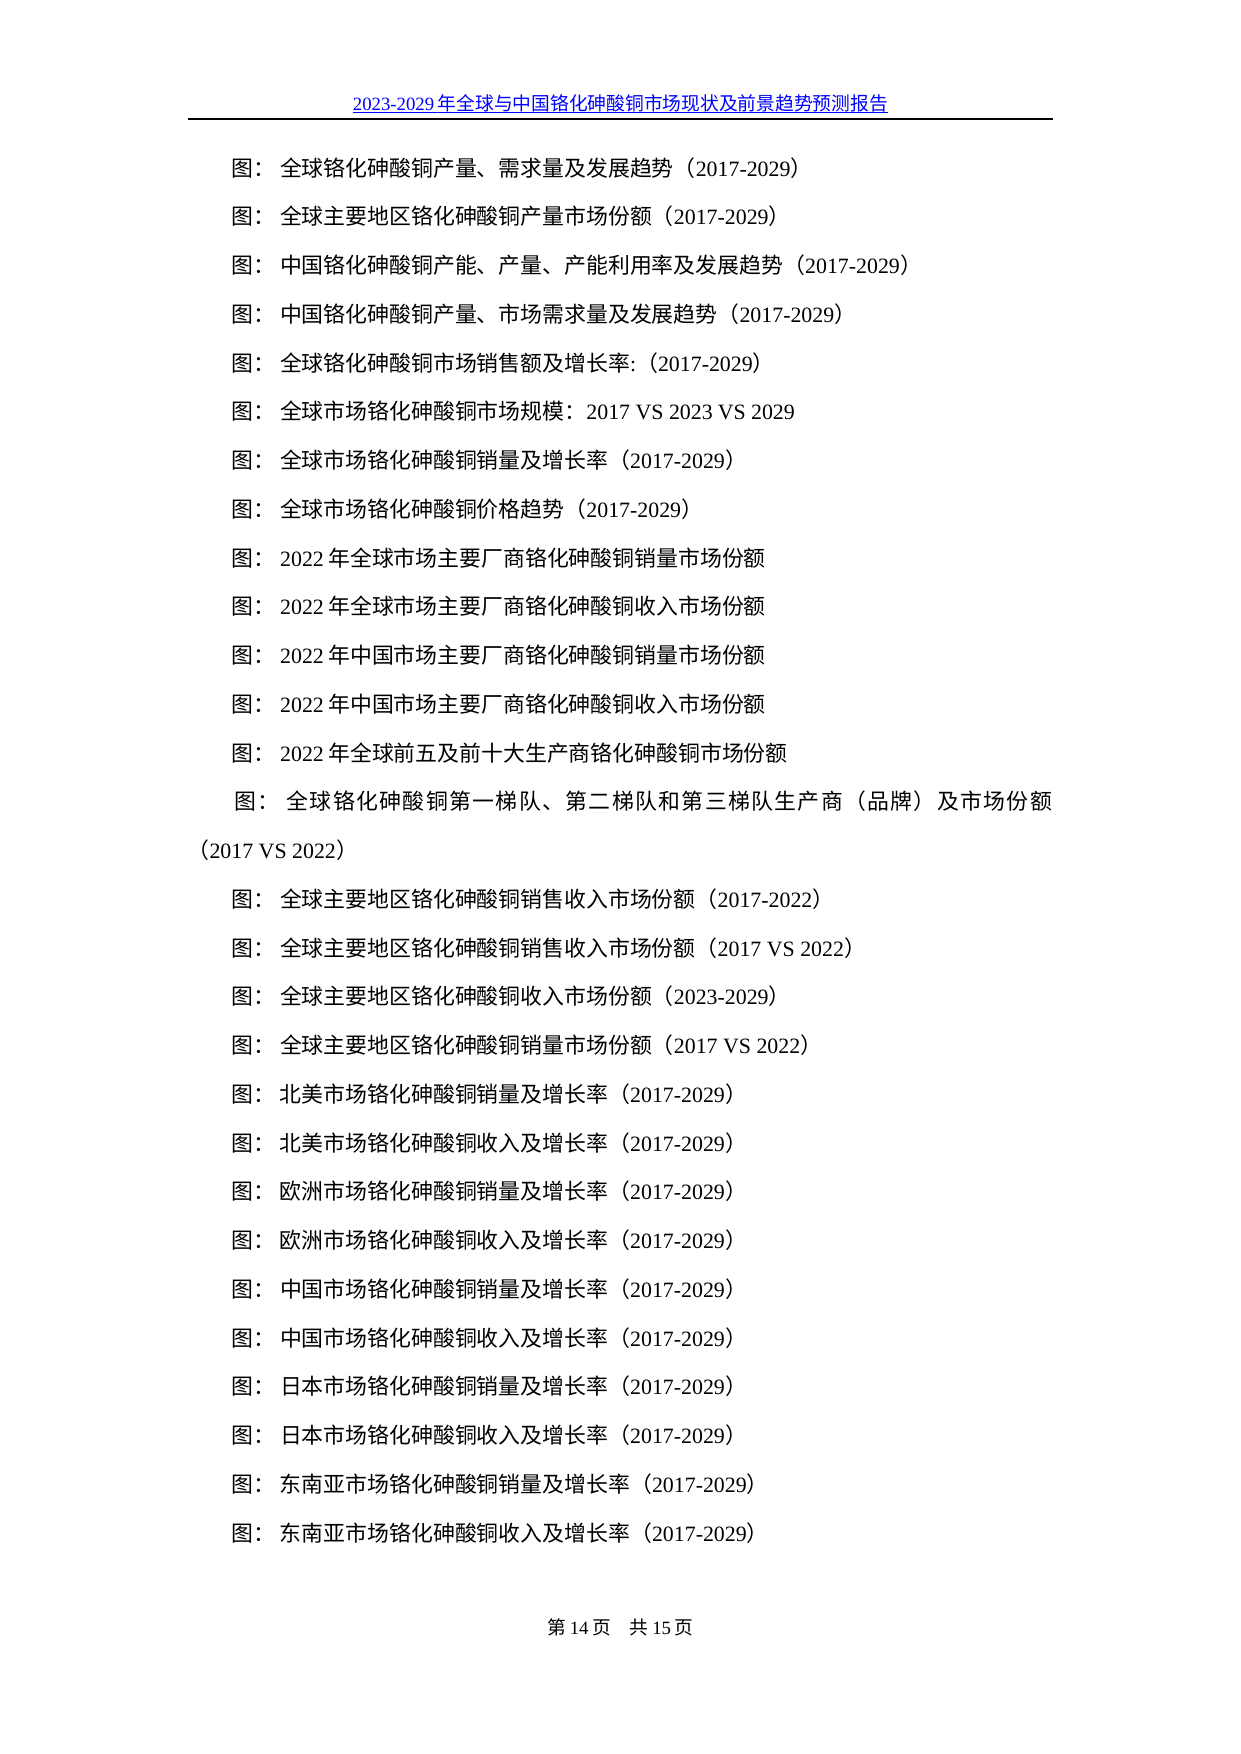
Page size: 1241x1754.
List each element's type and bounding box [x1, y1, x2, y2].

text [187, 150, 1053, 1548]
